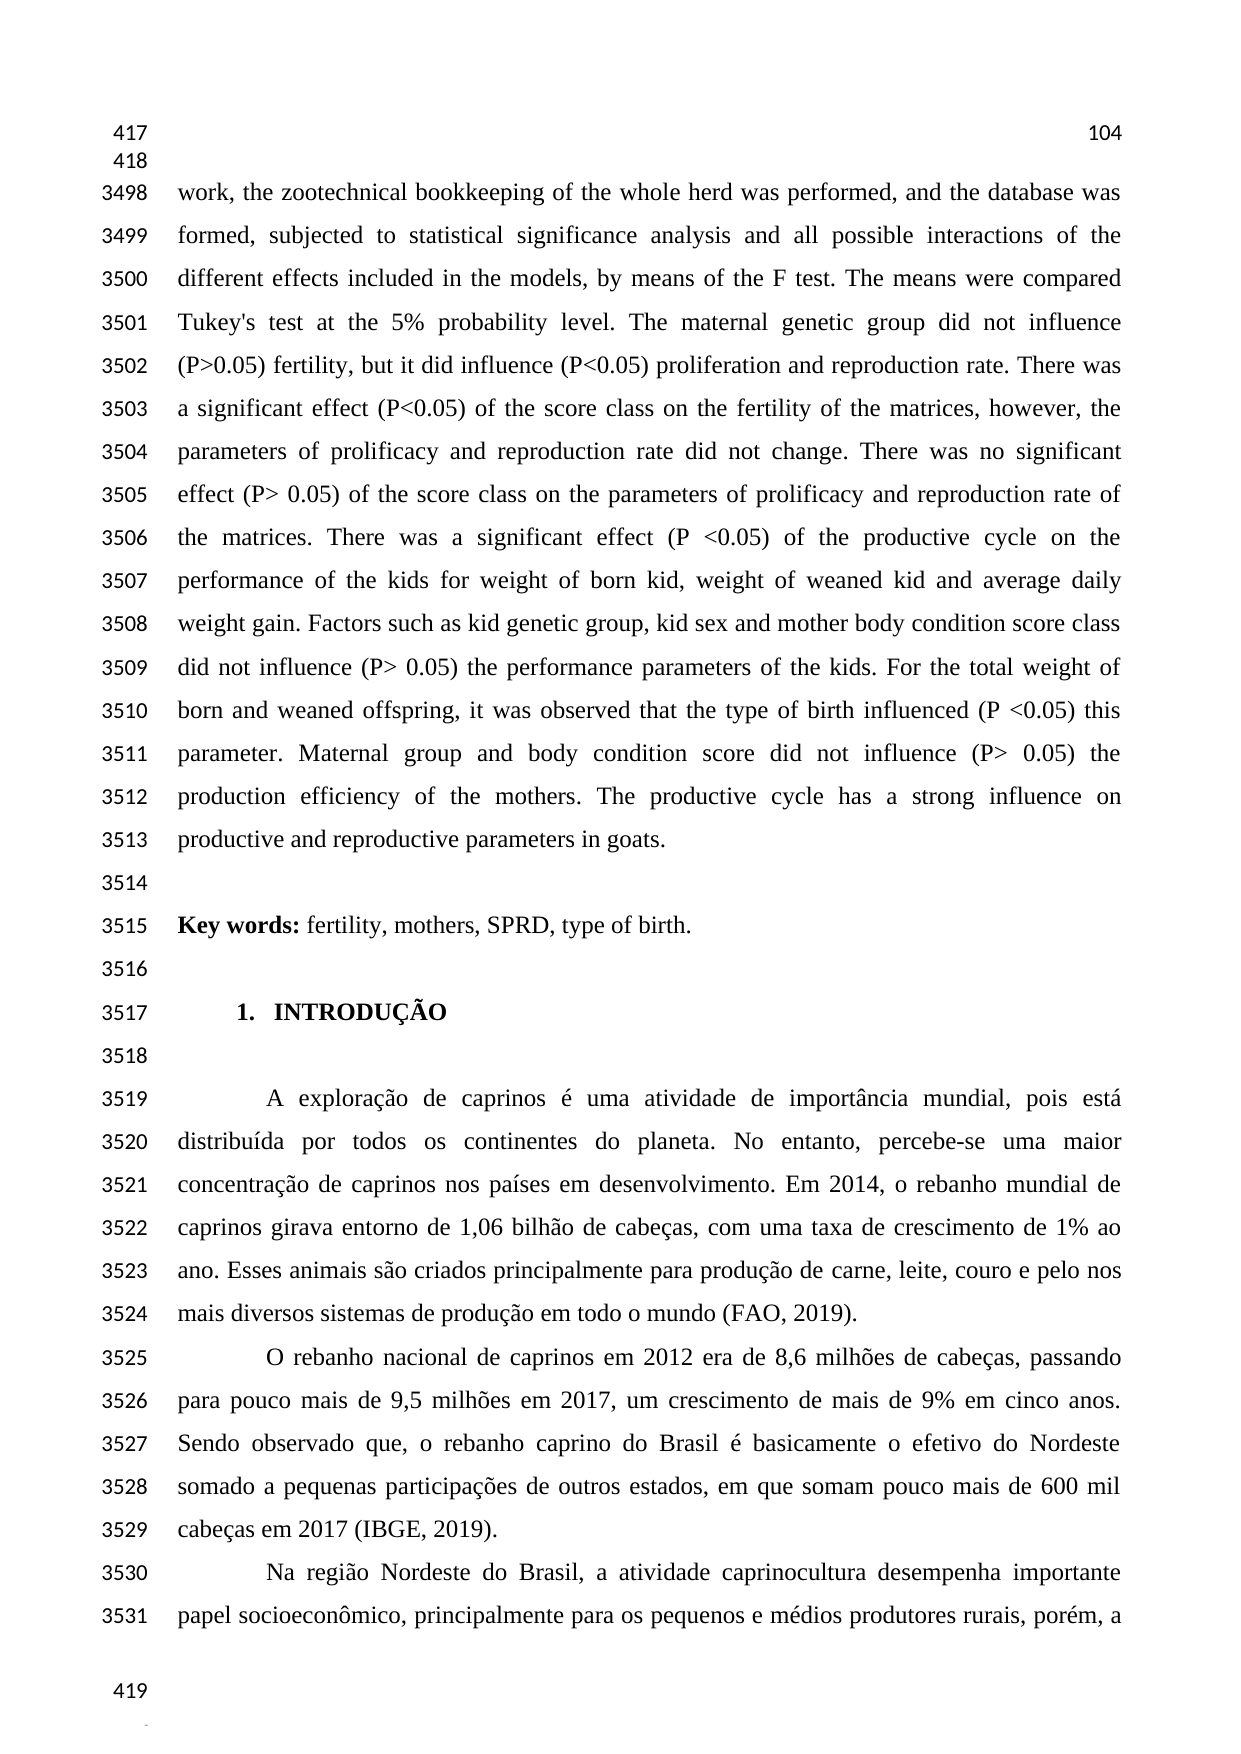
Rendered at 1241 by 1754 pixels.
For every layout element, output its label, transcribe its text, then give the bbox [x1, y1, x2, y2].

text O rebanho nacional de caprinos em 2012 era de 8,6 milhões de cabeças, passando para pouco mais de 9,5 milhões em 2017, um crescimento de mais de 9% em cinco anos. Sendo observado que, o rebanho caprino do Brasil é basicamente o efetivo do Nordeste somado a pequenas participações de outros estados, em que somam pouco mais de 600 mil cabeças em 2017 (IBGE, 2019). [177, 1342, 1122, 1543]
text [177, 1557, 1122, 1629]
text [177, 177, 1122, 853]
text Key words: fertility, mothers, SPRD, type of birth. [177, 910, 1122, 939]
list INTRODUÇÃO [236, 997, 1122, 1025]
text A exploração de caprinos é uma atividade de importância mundial, pois está distribuída por todos os continentes do planeta. No entanto, percebe-se uma maior concentração de caprinos nos países em desenvolvimento. Em 2014, o rebanho mundial de caprinos girava entorno de 1,06 bilhão de cabeças, com uma taxa de crescimento de 1% ao ano. Esses animais são criados principalmente para produção de carne, leite, couro e pelo nos mais diversos sistemas de produção em todo o mundo (FAO, 2019). [177, 1083, 1122, 1327]
